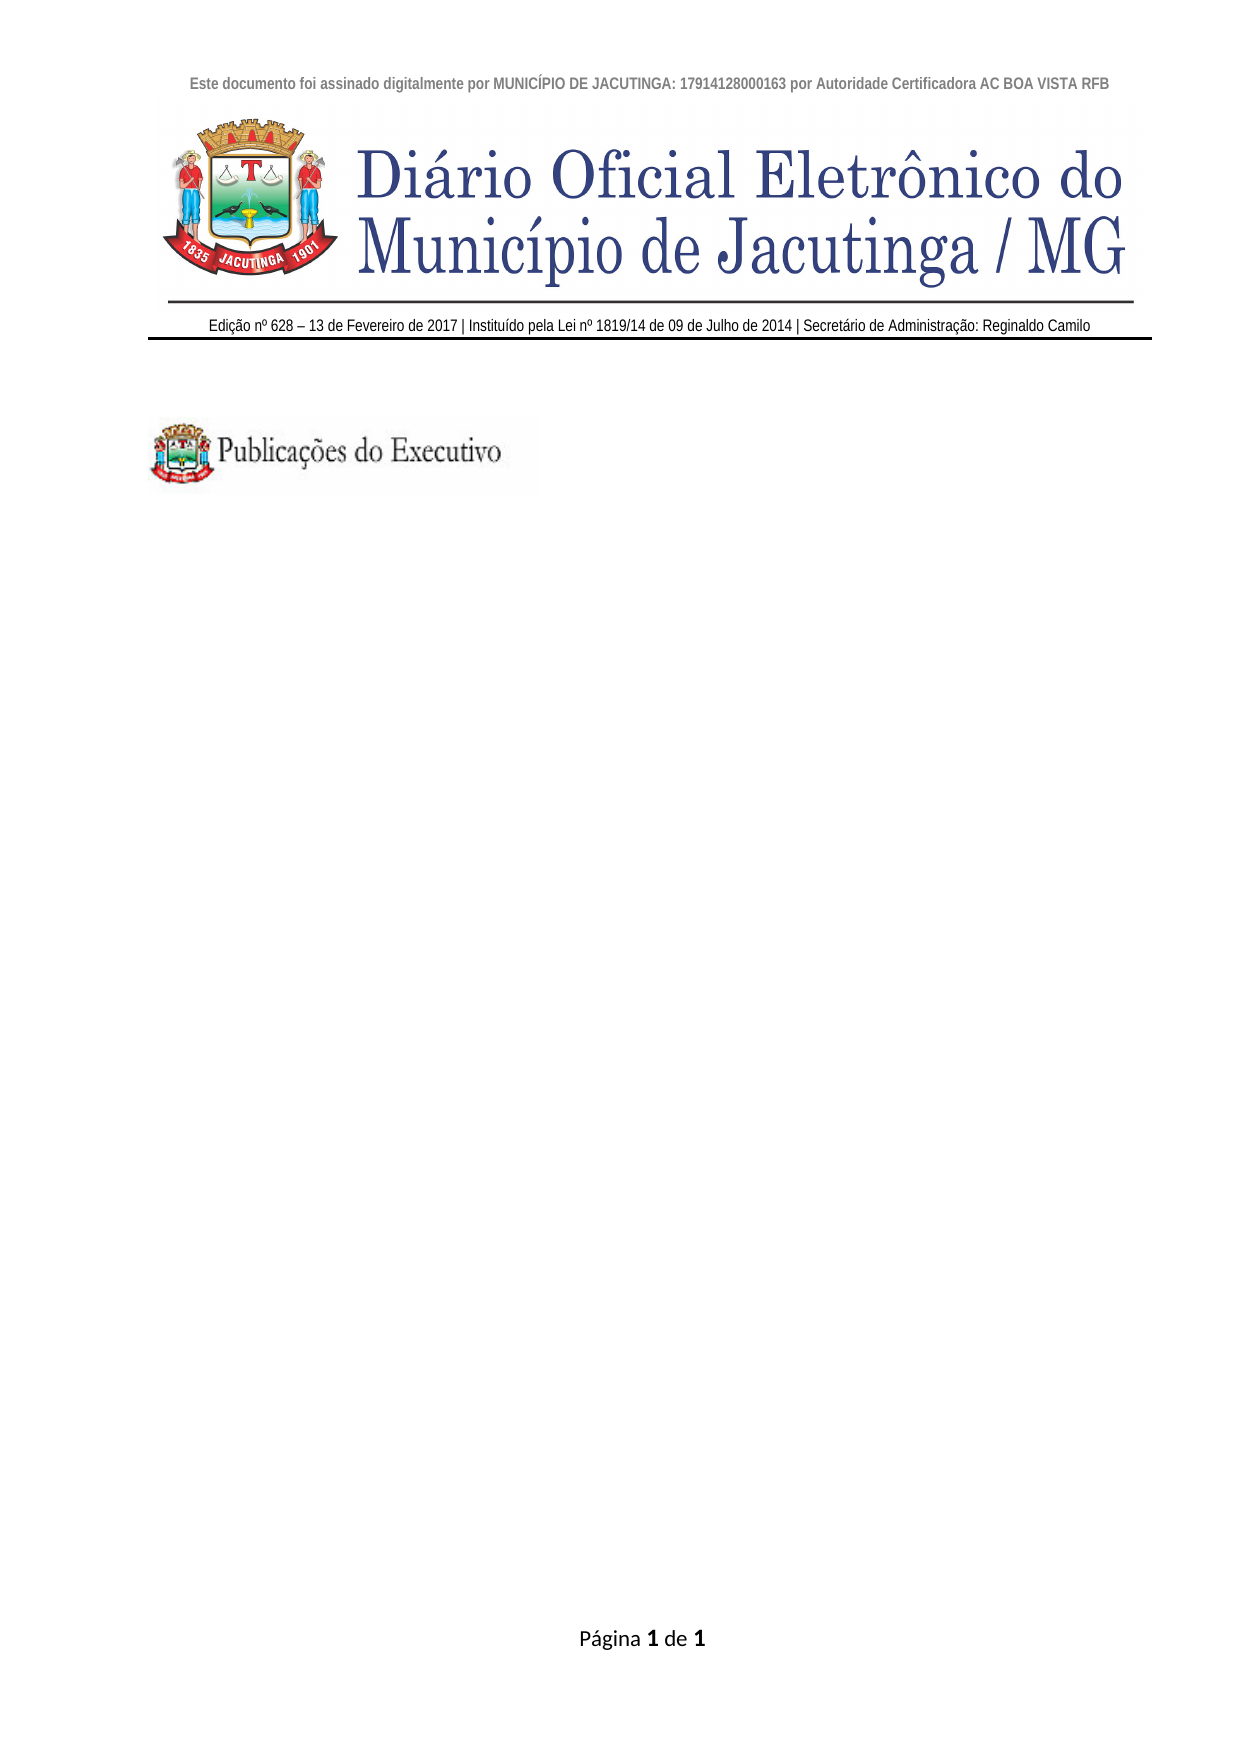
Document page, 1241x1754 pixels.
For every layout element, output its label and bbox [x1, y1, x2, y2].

picture [155, 97, 1145, 313]
picture [147, 417, 540, 495]
